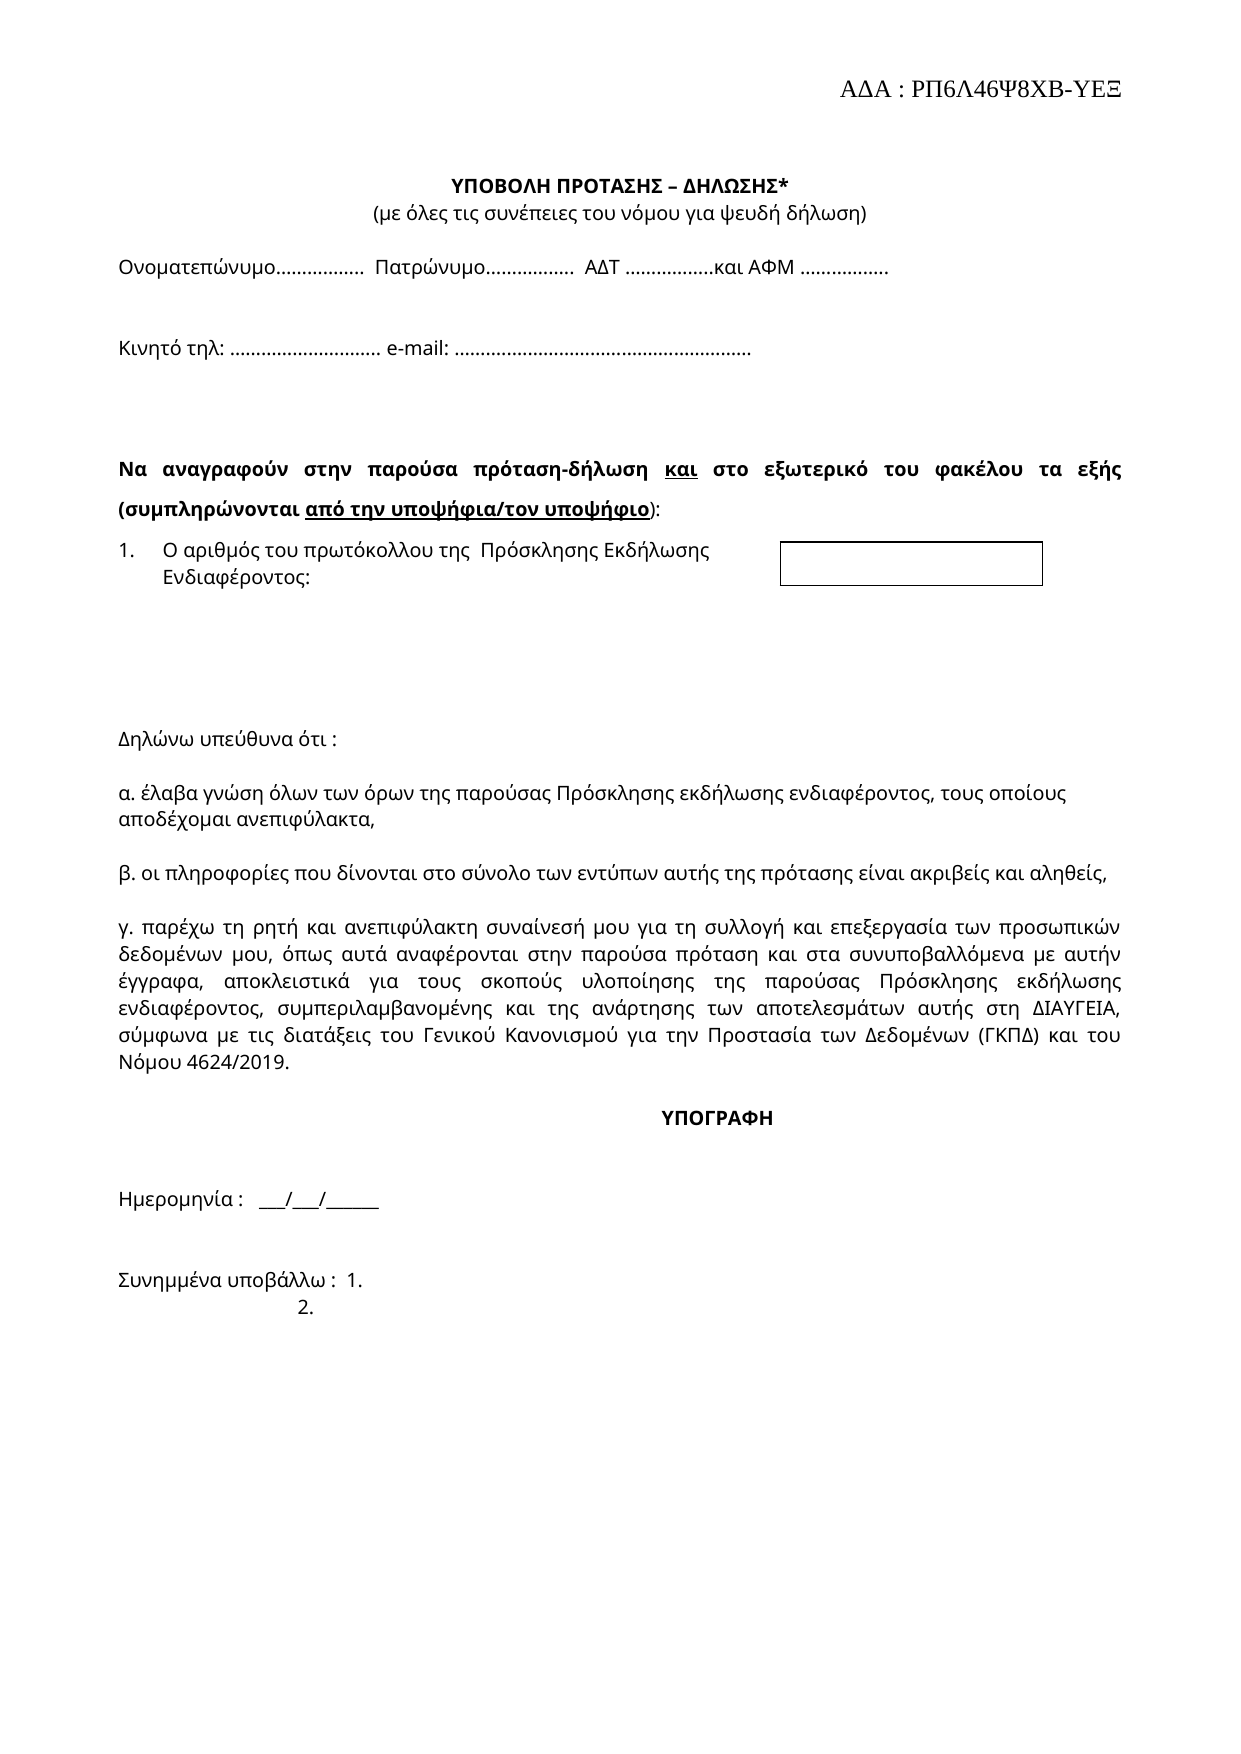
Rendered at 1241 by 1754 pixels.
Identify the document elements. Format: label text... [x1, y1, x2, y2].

list Ο αριθμός του πρωτόκολλου της Πρόσκλησης Εκδήλωσης Ενδιαφέροντος: [118, 536, 1122, 590]
table_header [781, 543, 1042, 585]
text Να αναγραφούν στην παρούσα πρόταση-δήλωση και στο εξωτερικό του φακέλου τα εξής (συμπληρώνονται από την υποψήφια/τον υποψήφιο): [118, 455, 1122, 522]
text β. οι πληροφορίες που δίνονται στο σύνολο των εντύπων αυτής της πρότασης είναι ακριβείς και αληθείς, [118, 860, 1122, 887]
text α. έλαβα γνώση όλων των όρων της παρούσας Πρόσκλησης εκδήλωσης ενδιαφέροντος, τους οποίους αποδέχομαι ανεπιφύλακτα, [118, 779, 1122, 833]
text Δηλώνω υπεύθυνα ότι : [118, 725, 1122, 752]
text Συνημμένα υποβάλλω : 1. [118, 1266, 1122, 1293]
text Ημερομηνία : ___/___/______ [118, 1185, 1122, 1212]
subtitle ΥΠΟΒΟΛΗ ΠΡΟΤΑΣΗΣ – ΔΗΛΩΣΗΣ* [118, 172, 1122, 199]
text Κινητό τηλ: ……………………….. e-mail: ………..…………………….………………… [118, 334, 1122, 361]
text ΥΠΟΓΡΑΦΗ [118, 1104, 1122, 1131]
text (με όλες τις συνέπειες του νόμου για ψευδή δήλωση) [118, 199, 1122, 226]
text Ονοματεπώνυμο…………….. Πατρώνυμο…………….. ΑΔΤ ……………..και ΑΦΜ …………….. [118, 253, 1122, 280]
text γ. παρέχω τη ρητή και ανεπιφύλακτη συναίνεσή μου για τη συλλογή και επεξεργασία των προσωπικών δεδομένων μου, όπως αυτά αναφέρονται στην παρούσα πρόταση και στα συνυποβαλλόμενα με αυτήν έγγραφα, αποκλειστικά για τους σκοπούς υλοποίησης της παρούσας Πρόσκλησης εκδήλωσης ενδιαφέροντος, συμπεριλαμβανομένης και της ανάρτησης των αποτελεσμάτων αυτής στη ΔΙΑΥΓΕΙΑ, σύμφωνα με τις διατάξεις του Γενικού Κανονισμού για την Προστασία των Δεδομένων (ΓΚΠΔ) και του Νόμου 4624/2019. [118, 914, 1122, 1076]
text 2. [118, 1293, 1122, 1320]
